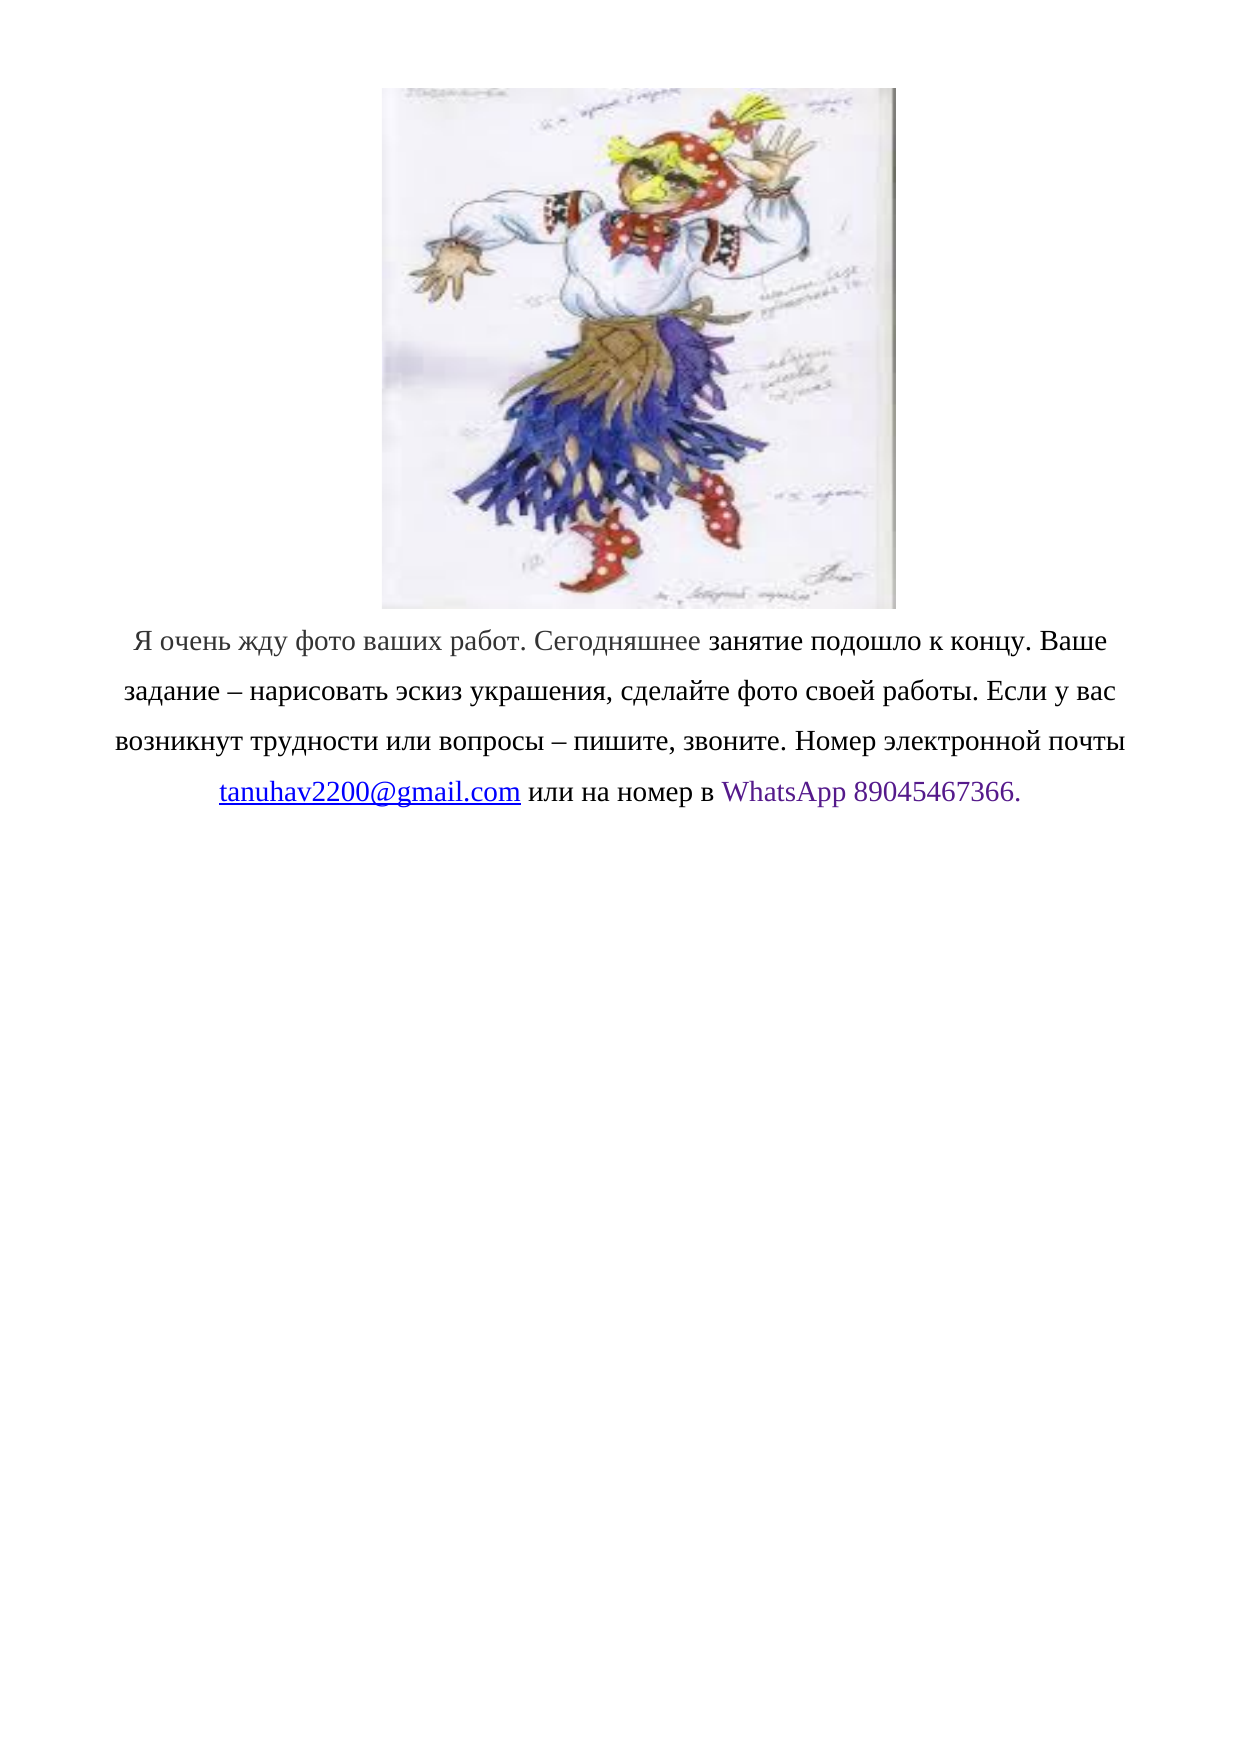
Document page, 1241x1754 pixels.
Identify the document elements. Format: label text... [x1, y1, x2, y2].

picture [381, 88, 896, 609]
text Я очень жду фото ваших работ. Сегодняшнее занятие подошло к концу. Ваше задание – нарисовать эскиз украшения, сделайте фото своей работы. Если у вас возникнут трудности или вопросы – пишите, звоните. Номер электронной почты tanuhav2200@gmail.com или на номер в WhatsApp 89045467366. [89, 623, 1152, 807]
